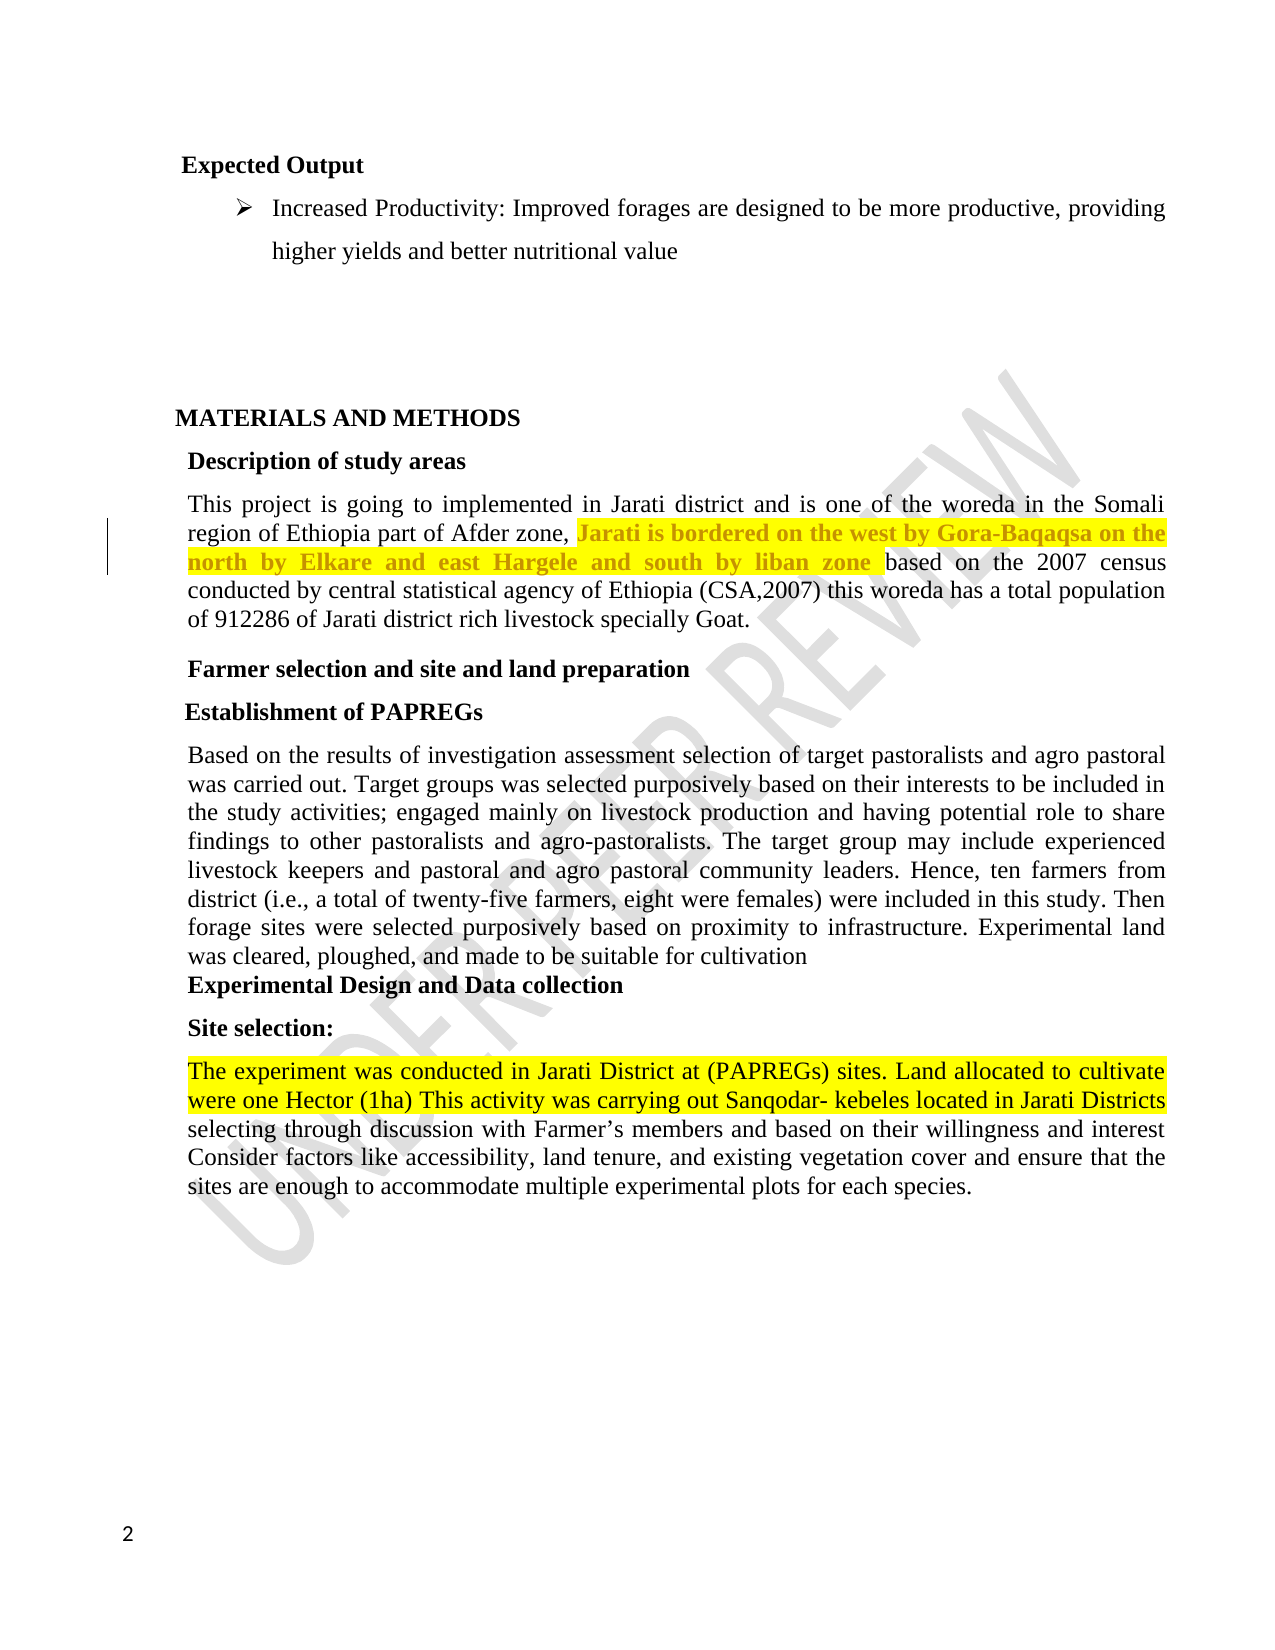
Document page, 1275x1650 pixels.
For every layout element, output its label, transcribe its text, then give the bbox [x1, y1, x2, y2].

text This project is going to implemented in Jarati district and is one of the woreda in the Somali region of Ethiopia part of Afder zone, Jarati is bordered on the west by Gora-Baqaqsa on the north by Elkare and east Hargele and south by liban zone based on the 2007 census conducted by central statistical agency of Ethiopia (CSA,2007) this woreda has a total population of 912286 of Jarati district rich livestock specially Goat. [187, 489, 1167, 633]
text Site selection: [187, 1013, 1167, 1042]
subtitle Experimental Design and Data collection [187, 970, 1167, 999]
subtitle Description of study areas [187, 446, 1167, 475]
subtitle MATERIALS AND METHODS [169, 403, 1167, 432]
subtitle Expected Output [169, 150, 1167, 179]
list Increased Productivity: Improved forages are designed to be more productive, providing higher yields and better nutritional value [234, 193, 1167, 265]
subtitle Establishment of PAPREGs [122, 697, 1167, 726]
text Based on the results of investigation assessment selection of target pastoralists and agro pastoral was carried out. Target groups was selected purposively based on their interests to be included in the study activities; engaged mainly on livestock production and having potential role to share findings to other pastoralists and agro-pastoralists. The target group may include experienced livestock keepers and pastoral and agro pastoral community leaders. Hence, ten farmers from district (i.e., a total of twenty-five farmers, eight were females) were included in this study. Then forage sites were selected purposively based on proximity to infrastructure. Experimental land was cleared, ploughed, and made to be suitable for cultivation [187, 740, 1167, 970]
text The experiment was conducted in Jarati District at (PAPREGs) sites. Land allocated to cultivate were one Hector (1ha) This activity was carrying out Sanqodar- kebeles located in Jarati Districts selecting through discussion with Farmer’s members and based on their willingness and interest Consider factors like accessibility, land tenure, and existing vegetation cover and ensure that the sites are enough to accommodate multiple experimental plots for each species. [187, 1066, 1167, 1200]
text Farmer selection and site and land preparation [187, 654, 1167, 682]
